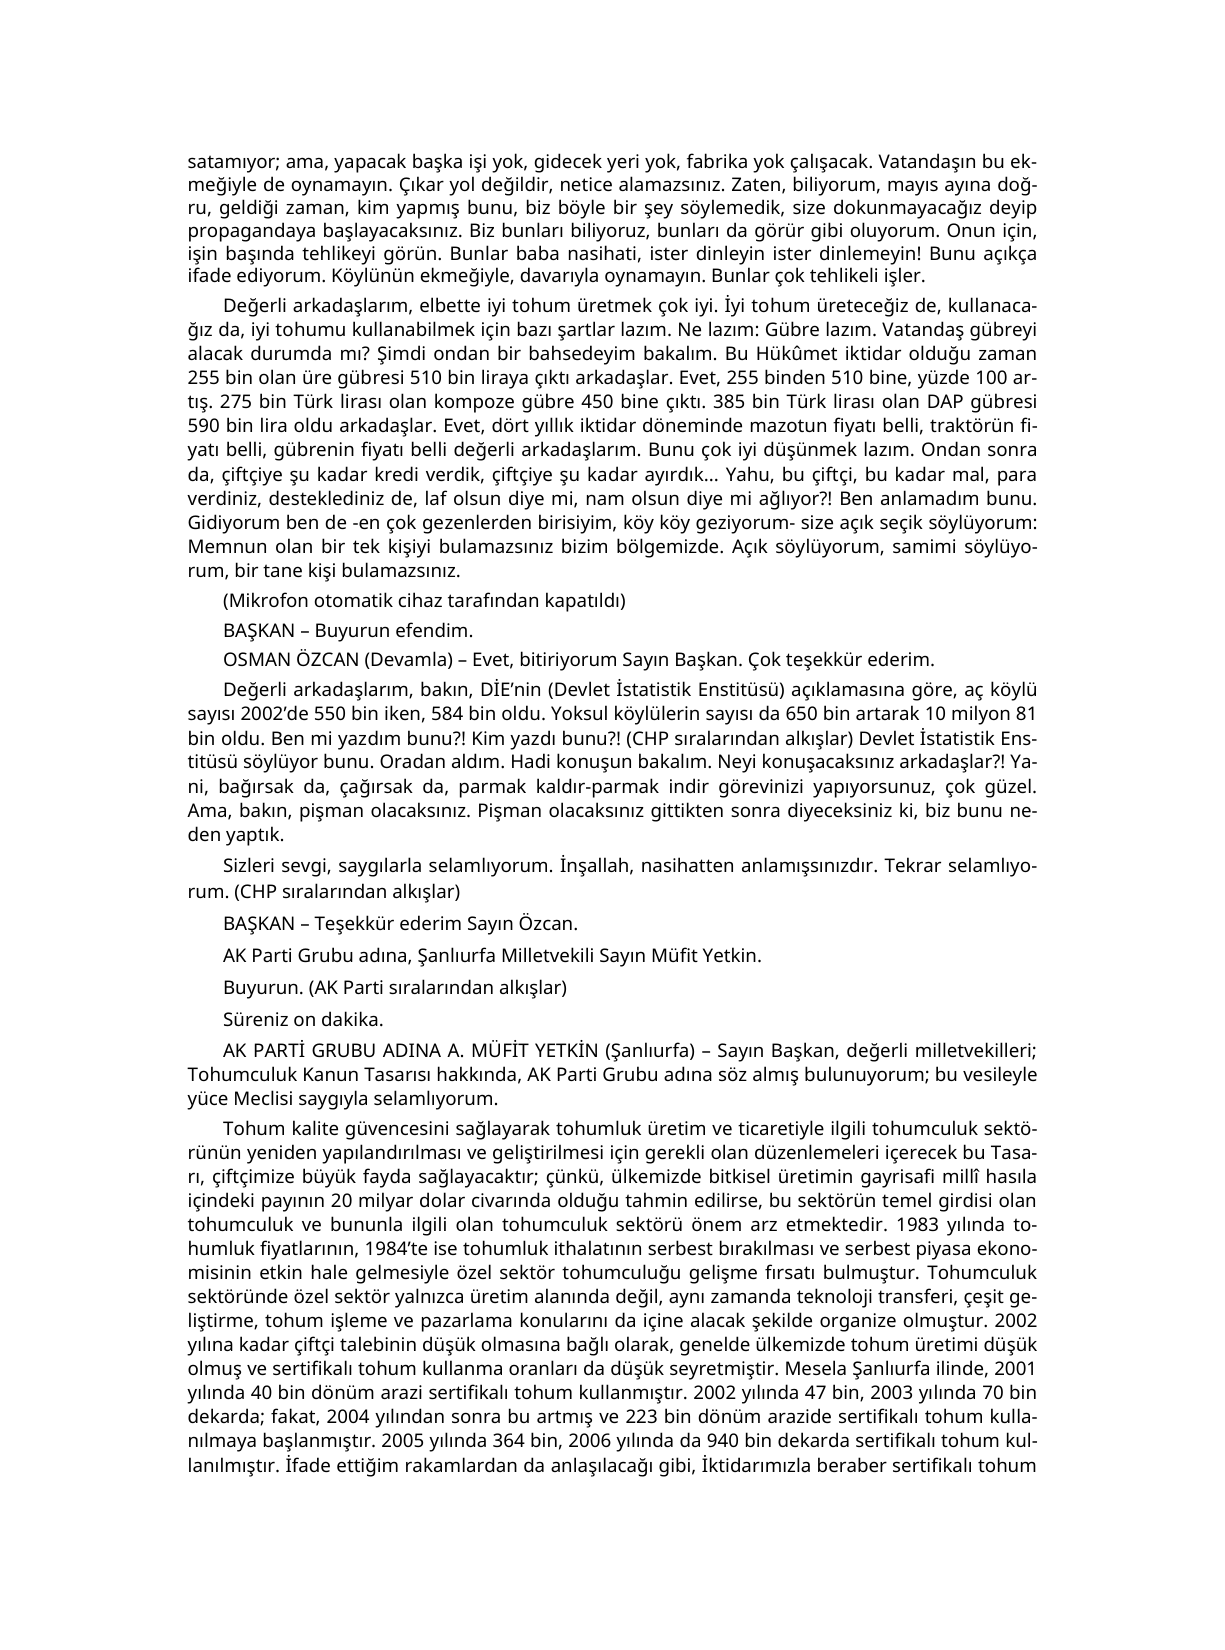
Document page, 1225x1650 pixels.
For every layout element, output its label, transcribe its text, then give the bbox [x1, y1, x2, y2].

text OSMAN ÖZCAN (Devamla) – Evet, bitiriyorum Sayın Başkan. Çok teşekkür ederim. [187, 648, 1037, 672]
text Sizleri sevgi, saygılarla selamlıyorum. İnşallah, nasihatten anlamışsınızdır. Tekrar selamlıyorum. (CHP sıralarından alkışlar) [187, 852, 1037, 904]
text AK PARTİ GRUBU ADINA A. MÜFİT YETKİN (Şanlıurfa) – Sayın Başkan, değerli milletvekilleri; Tohumculuk Kanun Tasarısı hakkında, AK Parti Grubu adına söz almış bulunuyorum; bu vesileyle yüce Meclisi saygıyla selamlıyorum. [187, 1038, 1037, 1110]
text BAŞKAN – Teşekkür ederim Sayın Özcan. [187, 910, 1037, 936]
text AK Parti Grubu adına, Şanlıurfa Milletvekili Sayın Müfit Yetkin. [187, 942, 1037, 968]
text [187, 1116, 1037, 1477]
text Süreniz on dakika. [187, 1006, 1037, 1032]
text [187, 150, 1037, 287]
text (Mikrofon otomatik cihaz tarafından kapatıldı) [187, 588, 1037, 612]
text BAŞKAN – Buyurun efendim. [187, 618, 1037, 642]
text Değerli arkadaşlarım, elbette iyi tohum üretmek çok iyi. İyi tohum üreteceğiz de, kullanacağız da, iyi tohumu kullanabilmek için bazı şartlar lazım. Ne lazım: Gübre lazım. Vatandaş gübreyi alacak durumda mı? Şimdi ondan bir bahsedeyim bakalım. Bu Hükûmet iktidar olduğu zaman 255 bin olan üre gübresi 510 bin liraya çıktı arkadaşlar. Evet, 255 binden 510 bine, yüzde 100 artış. 275 bin Türk lirası olan kompoze gübre 450 bine çıktı. 385 bin Türk lirası olan DAP gübresi 590 bin lira oldu arkadaşlar. Evet, dört yıllık iktidar döneminde mazotun fiyatı belli, traktörün fiyatı belli, gübrenin fiyatı belli değerli arkadaşlarım. Bunu çok iyi düşünmek lazım. Ondan sonra da, çiftçiye şu kadar kredi verdik, çiftçiye şu kadar ayırdık... Yahu, bu çiftçi, bu kadar mal, para verdiniz, desteklediniz de, laf olsun diye mi, nam olsun diye mi ağlıyor?! Ben anlamadım bunu. Gidiyorum ben de -en çok gezenlerden birisiyim, köy köy geziyorum- size açık seçik söylüyorum: Memnun olan bir tek kişiyi bulamazsınız bizim bölgemizde. Açık söylüyorum, samimi söylüyorum, bir tane kişi bulamazsınız. [187, 293, 1037, 582]
text Değerli arkadaşlarım, bakın, DİE’nin (Devlet İstatistik Enstitüsü) açıklamasına göre, aç köylü sayısı 2002’de 550 bin iken, 584 bin oldu. Yoksul köylülerin sayısı da 650 bin artarak 10 milyon 81 bin oldu. Ben mi yazdım bunu?! Kim yazdı bunu?! (CHP sıralarından alkışlar) Devlet İstatistik Enstitüsü söylüyor bunu. Oradan aldım. Hadi konuşun bakalım. Neyi konuşacaksınız arkadaşlar?! Yani, bağırsak da, çağırsak da, parmak kaldır-parmak indir görevinizi yapıyorsunuz, çok güzel. Ama, bakın, pişman olacaksınız. Pişman olacaksınız gittikten sonra diyeceksiniz ki, biz bunu neden yaptık. [187, 678, 1037, 846]
text Buyurun. (AK Parti sıralarından alkışlar) [187, 974, 1037, 1000]
